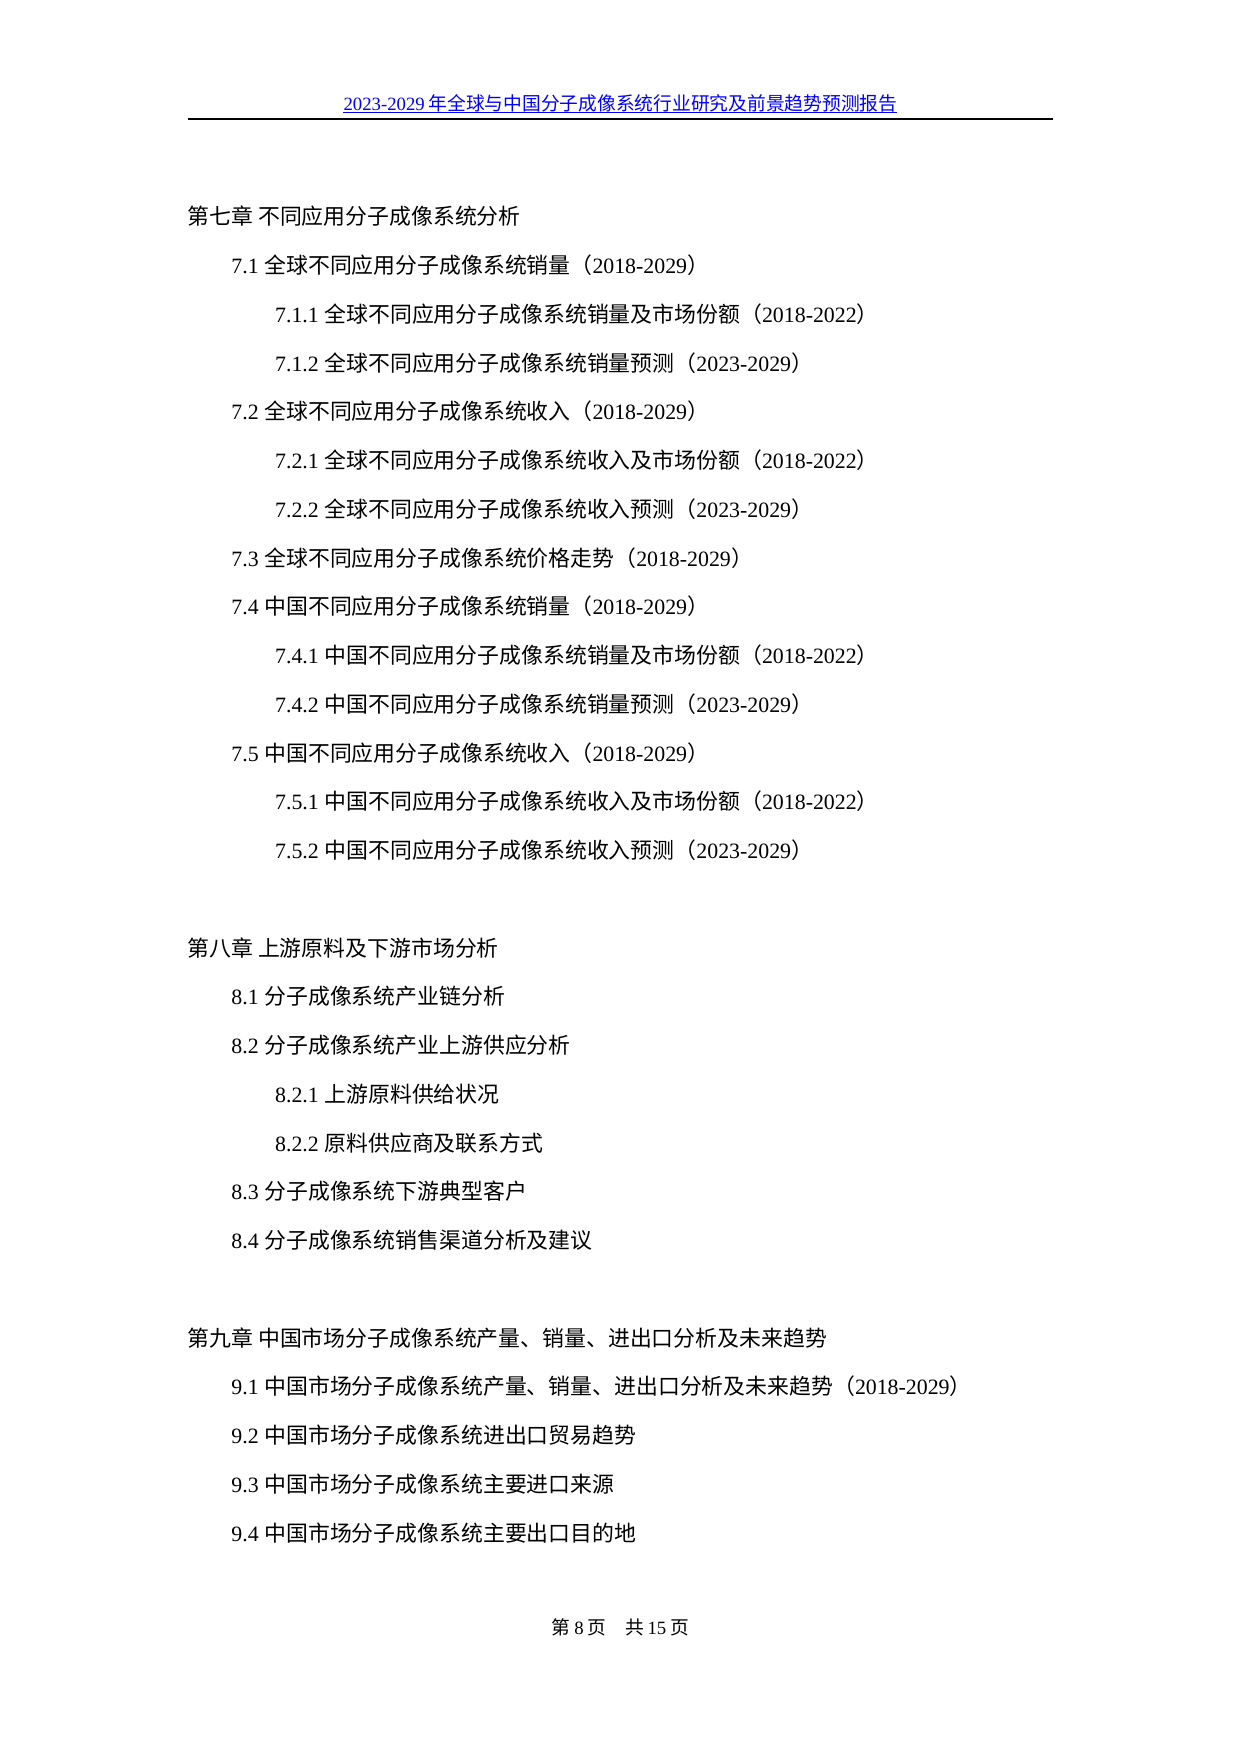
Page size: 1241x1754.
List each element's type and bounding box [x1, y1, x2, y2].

text [187, 150, 1053, 1548]
